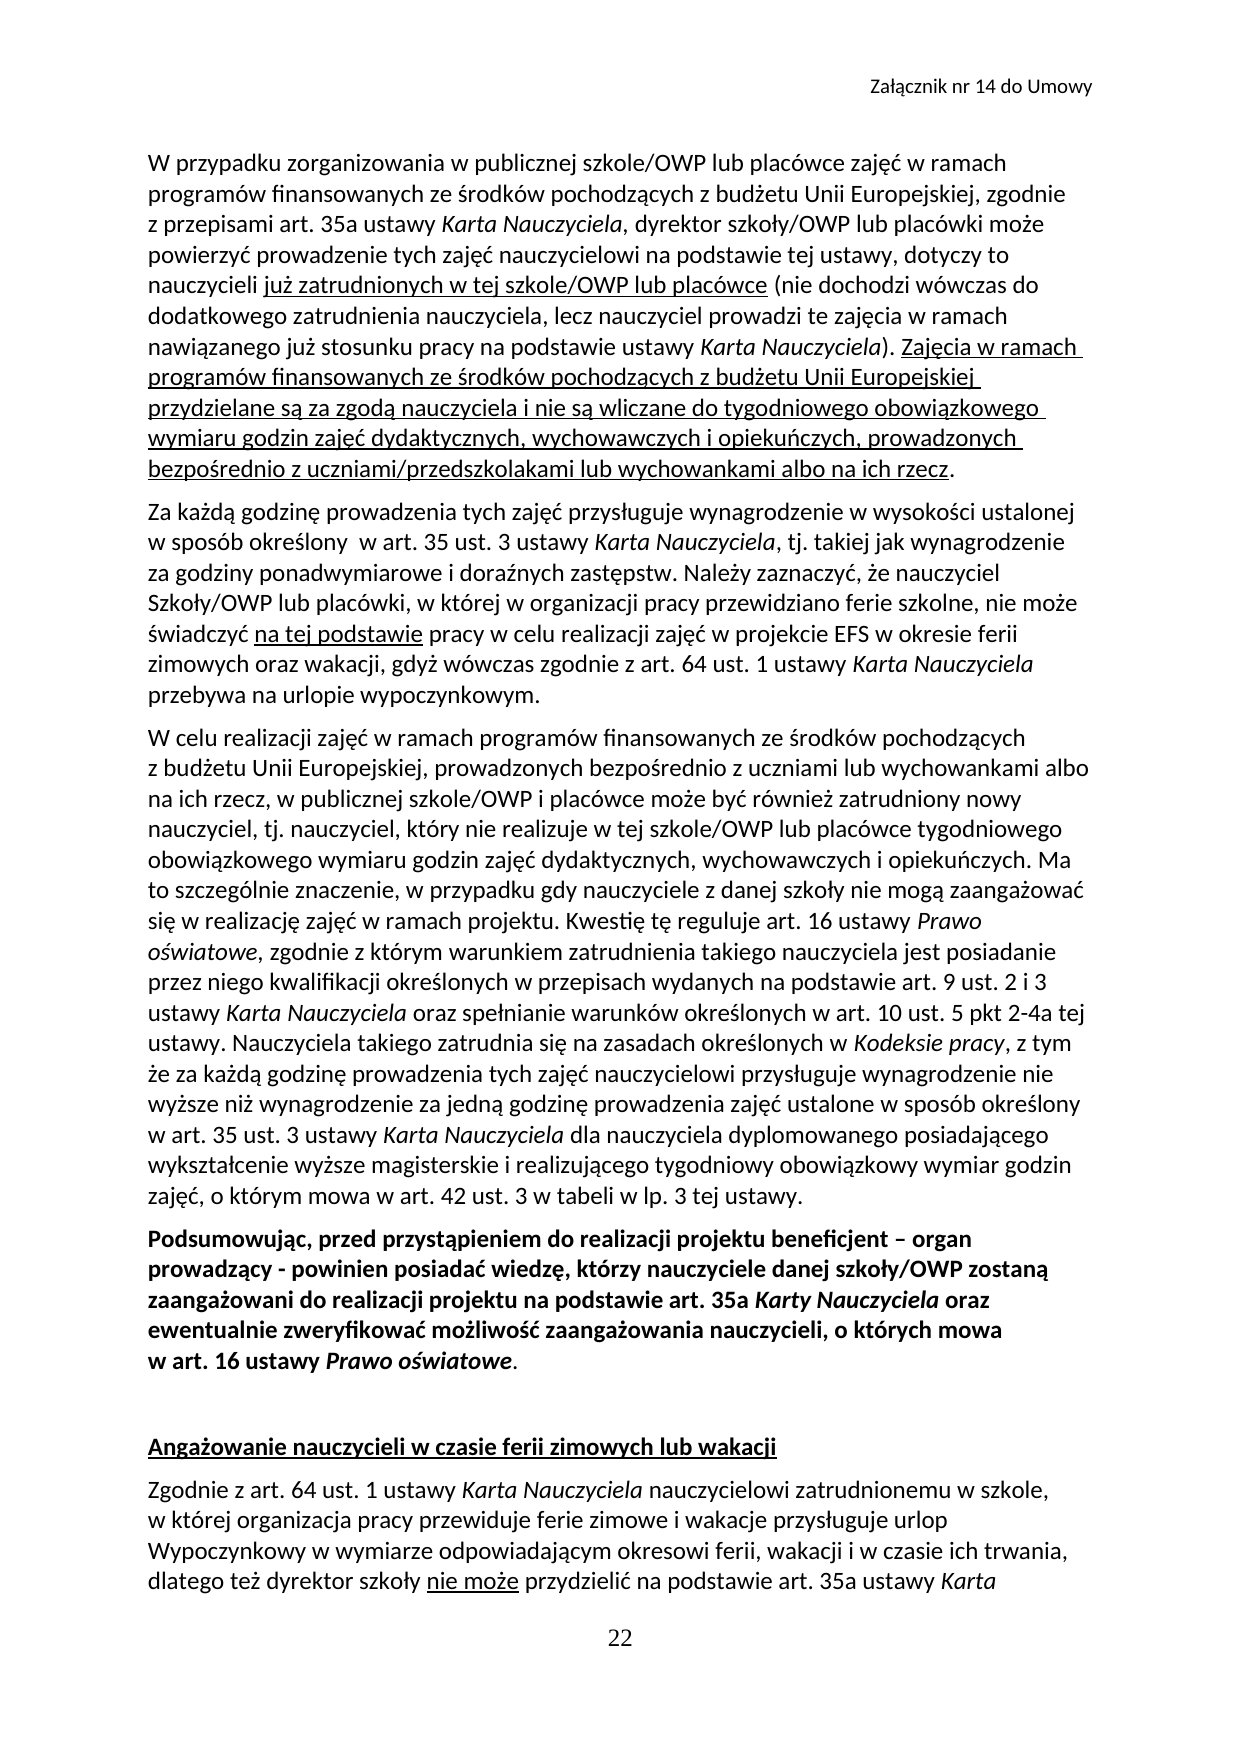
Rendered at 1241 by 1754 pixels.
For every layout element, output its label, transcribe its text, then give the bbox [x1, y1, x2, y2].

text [148, 1474, 1093, 1596]
text Angażowanie nauczycieli w czasie ferii zimowych lub wakacji [148, 1431, 1093, 1461]
text W celu realizacji zajęć w ramach programów finansowanych ze środków pochodzących z budżetu Unii Europejskiej, prowadzonych bezpośrednio z uczniami lub wychowankami albo na ich rzecz, w publicznej szkole/OWP i placówce może być również zatrudniony nowy nauczyciel, tj. nauczyciel, który nie realizuje w tej szkole/OWP lub placówce tygodniowego obowiązkowego wymiaru godzin zajęć dydaktycznych, wychowawczych i opiekuńczych. Ma to szczególnie znaczenie, w przypadku gdy nauczyciele z danej szkoły nie mogą zaangażować się w realizację zajęć w ramach projektu. Kwestię tę reguluje art. 16 ustawy Prawo oświatowe, zgodnie z którym warunkiem zatrudnienia takiego nauczyciela jest posiadanie przez niego kwalifikacji określonych w przepisach wydanych na podstawie art. 9 ust. 2 i 3 ustawy Karta Nauczyciela oraz spełnianie warunków określonych w art. 10 ust. 5 pkt 2-4a tej ustawy. Nauczyciela takiego zatrudnia się na zasadach określonych w Kodeksie pracy, z tym że za każdą godzinę prowadzenia tych zajęć nauczycielowi przysługuje wynagrodzenie nie wyższe niż wynagrodzenie za jedną godzinę prowadzenia zajęć ustalone w sposób określony w art. 35 ust. 3 ustawy Karta Nauczyciela dla nauczyciela dyplomowanego posiadającego wykształcenie wyższe magisterskie i realizującego tygodniowy obowiązkowy wymiar godzin zajęć, o którym mowa w art. 42 ust. 3 w tabeli w lp. 3 tej ustawy. [148, 722, 1093, 1210]
text W przypadku zorganizowania w publicznej szkole/OWP lub placówce zajęć w ramach programów finansowanych ze środków pochodzących z budżetu Unii Europejskiej, zgodnie z przepisami art. 35a ustawy Karta Nauczyciela, dyrektor szkoły/OWP lub placówki może powierzyć prowadzenie tych zajęć nauczycielowi na podstawie tej ustawy, dotyczy to nauczycieli już zatrudnionych w tej szkole/OWP lub placówce (nie dochodzi wówczas do dodatkowego zatrudnienia nauczyciela, lecz nauczyciel prowadzi te zajęcia w ramach nawiązanego już stosunku pracy na podstawie ustawy Karta Nauczyciela). Zajęcia w ramach programów finansowanych ze środków pochodzących z budżetu Unii Europejskiej przydzielane są za zgodą nauczyciela i nie są wliczane do tygodniowego obowiązkowego wymiaru godzin zajęć dydaktycznych, wychowawczych i opiekuńczych, prowadzonych bezpośrednio z uczniami/przedszkolakami lub wychowankami albo na ich rzecz. [148, 148, 1093, 483]
text Podsumowując, przed przystąpieniem do realizacji projektu beneficjent – organ prowadzący - powinien posiadać wiedzę, którzy nauczyciele danej szkoły/OWP zostaną zaangażowani do realizacji projektu na podstawie art. 35a Karty Nauczyciela oraz ewentualnie zweryfikować możliwość zaangażowania nauczycieli, o których mowa w art. 16 ustawy Prawo oświatowe. [148, 1223, 1093, 1375]
text Za każdą godzinę prowadzenia tych zajęć przysługuje wynagrodzenie w wysokości ustalonej w sposób określony w art. 35 ust. 3 ustawy Karta Nauczyciela, tj. takiej jak wynagrodzenie za godziny ponadwymiarowe i doraźnych zastępstw. Należy zaznaczyć, że nauczyciel Szkoły/OWP lub placówki, w której w organizacji pracy przewidziano ferie szkolne, nie może świadczyć na tej podstawie pracy w celu realizacji zajęć w projekcie EFS w okresie ferii zimowych oraz wakacji, gdyż wówczas zgodnie z art. 64 ust. 1 ustawy Karta Nauczyciela przebywa na urlopie wypoczynkowym. [148, 496, 1093, 709]
